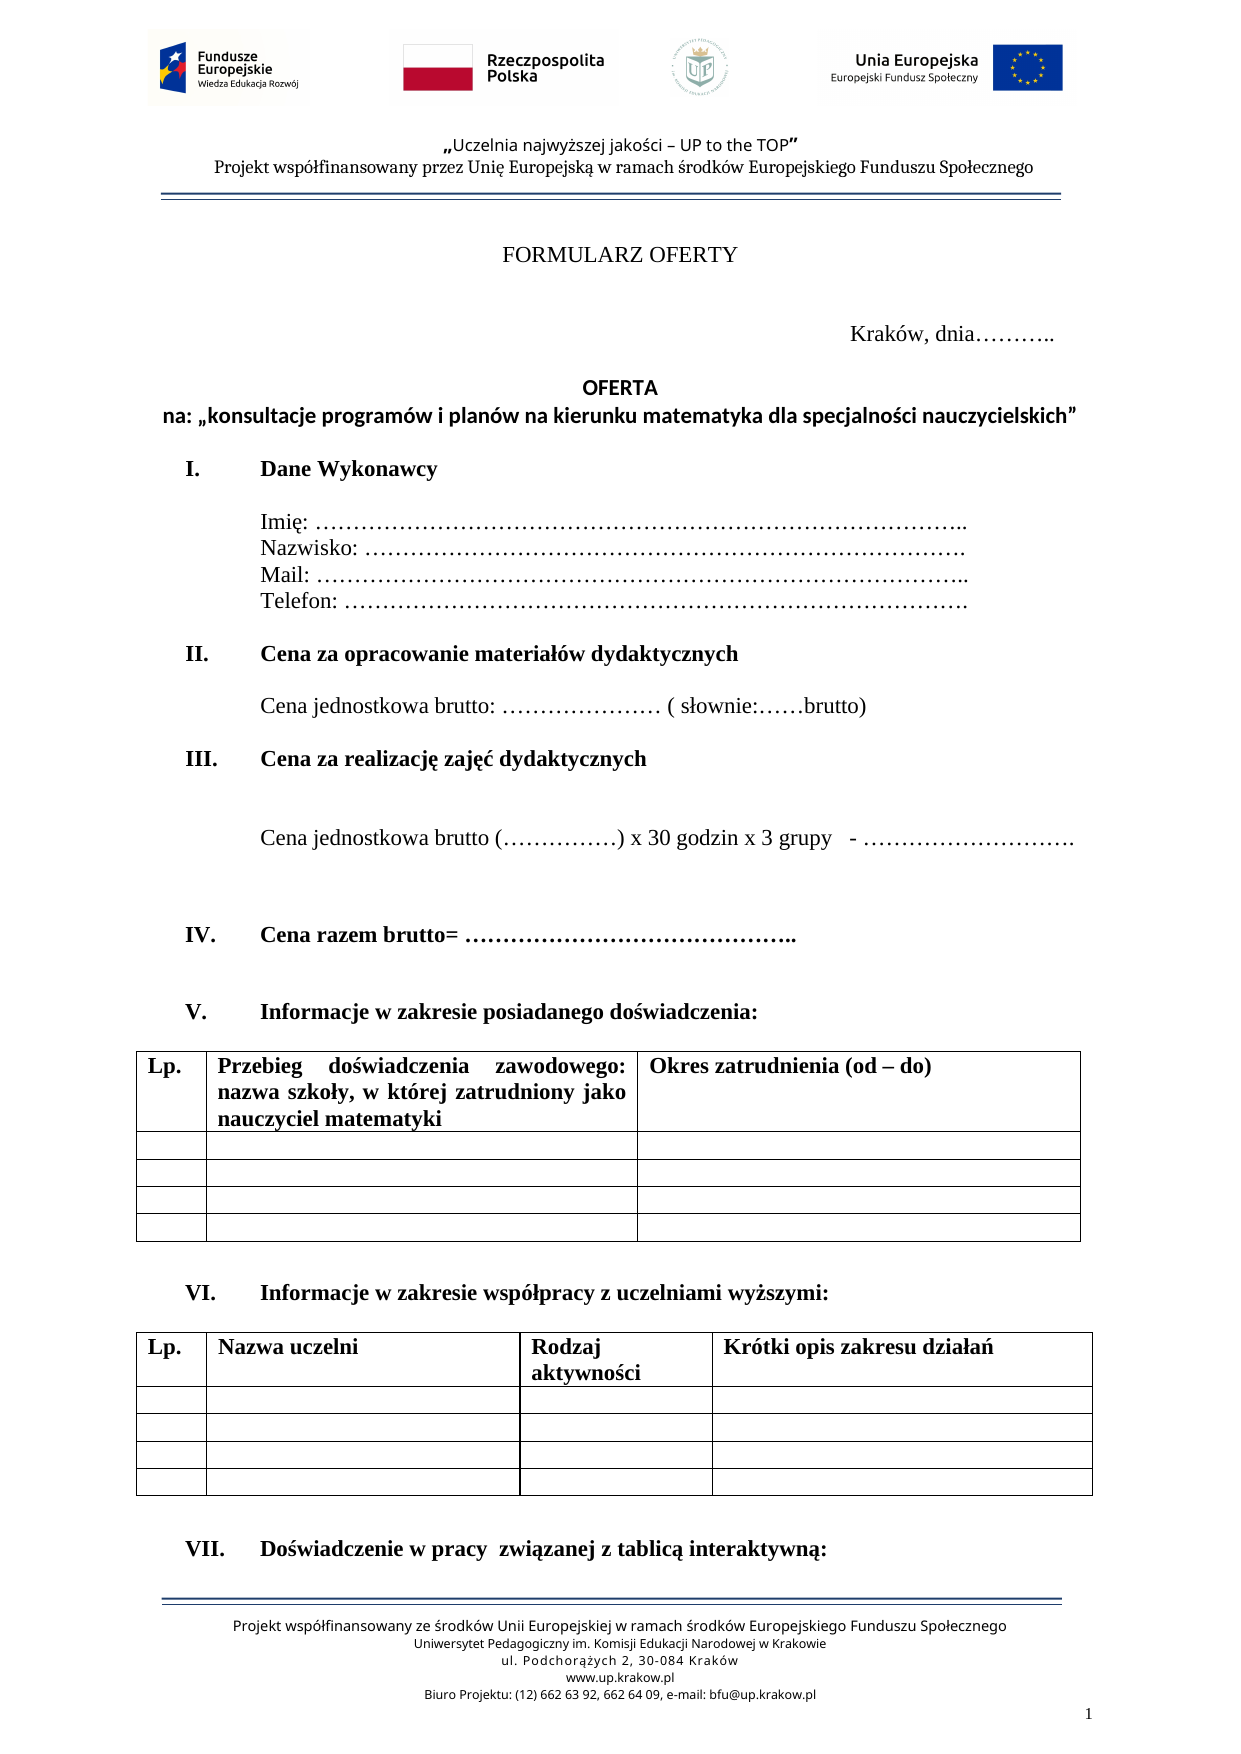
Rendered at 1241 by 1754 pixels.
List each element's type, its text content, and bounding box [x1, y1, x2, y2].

table_cell [137, 1414, 206, 1441]
table_cell [137, 1387, 206, 1413]
table_cell [137, 1132, 206, 1158]
table_cell [638, 1187, 1080, 1213]
table_header Rodzaj aktywności [521, 1333, 712, 1386]
table_cell [137, 1160, 206, 1186]
list Doświadczenie w pracy związanej z tablicą interaktywną: [185, 1535, 1093, 1562]
table_cell [207, 1387, 519, 1413]
table_cell [638, 1132, 1080, 1158]
table_cell [207, 1132, 637, 1158]
list Cena jednostkowa brutto (……………) x 30 godzin x 3 grupy - ………………………. [260, 824, 1093, 851]
table_cell [207, 1414, 519, 1441]
table_cell [137, 1442, 206, 1468]
text na: „konsultacje programów i planów na kierunku matematyka dla specjalności nauczycielskich” [148, 401, 1093, 429]
table_cell [713, 1414, 1092, 1441]
list Informacje w zakresie posiadanego doświadczenia: [185, 998, 1093, 1025]
table_cell [638, 1214, 1080, 1241]
table_cell [713, 1442, 1092, 1468]
table_cell [713, 1469, 1092, 1495]
table_header Lp. [137, 1052, 206, 1131]
table_cell [207, 1469, 519, 1495]
table_cell [521, 1387, 712, 1413]
table_cell [207, 1187, 637, 1213]
table_header Nazwa uczelni [207, 1333, 519, 1386]
table_cell [137, 1469, 206, 1495]
table_cell [521, 1414, 712, 1441]
table_cell [713, 1387, 1092, 1413]
list Cena za realizację zajęć dydaktycznych [185, 745, 1093, 771]
list Cena jednostkowa brutto: ………………… ( słownie:……brutto) [260, 692, 1093, 719]
table_cell [521, 1469, 712, 1495]
text FORMULARZ OFERTY [148, 241, 1093, 267]
list Dane Wykonawcy [185, 455, 1093, 482]
table_cell [207, 1214, 637, 1241]
list Cena za opracowanie materiałów dydaktycznych [185, 640, 1093, 666]
picture [388, 29, 619, 106]
list Telefon: ………………………………………………………………………. [260, 587, 1093, 613]
table_cell [521, 1442, 712, 1468]
table_cell [137, 1187, 206, 1213]
table_header Okres zatrudnienia (od – do) [638, 1052, 1080, 1131]
list Cena razem brutto= …………………………………….. [185, 921, 1093, 947]
picture [147, 29, 311, 106]
table_cell [137, 1214, 206, 1241]
table_cell [638, 1160, 1080, 1186]
text OFERTA [148, 373, 1093, 401]
picture [670, 38, 730, 97]
list Informacje w zakresie współpracy z uczelniami wyższymi: [185, 1279, 1093, 1306]
picture [817, 29, 1078, 106]
table_header Przebieg doświadczenia zawodowego: nazwa szkoły, w której zatrudniony jako nauczyciel matematyki [207, 1052, 637, 1131]
table_cell [207, 1160, 637, 1186]
list Imię: ………………………………………………………………………….. [260, 508, 1093, 534]
text Kraków, dnia……….. [738, 320, 1093, 346]
table_header Lp. [137, 1333, 206, 1386]
list Nazwisko: ……………………………………………………………………. [260, 534, 1093, 561]
table_cell [207, 1442, 519, 1468]
table_header Krótki opis zakresu działań [713, 1333, 1092, 1386]
list Mail: ………………………………………………………………………….. [260, 561, 1093, 587]
